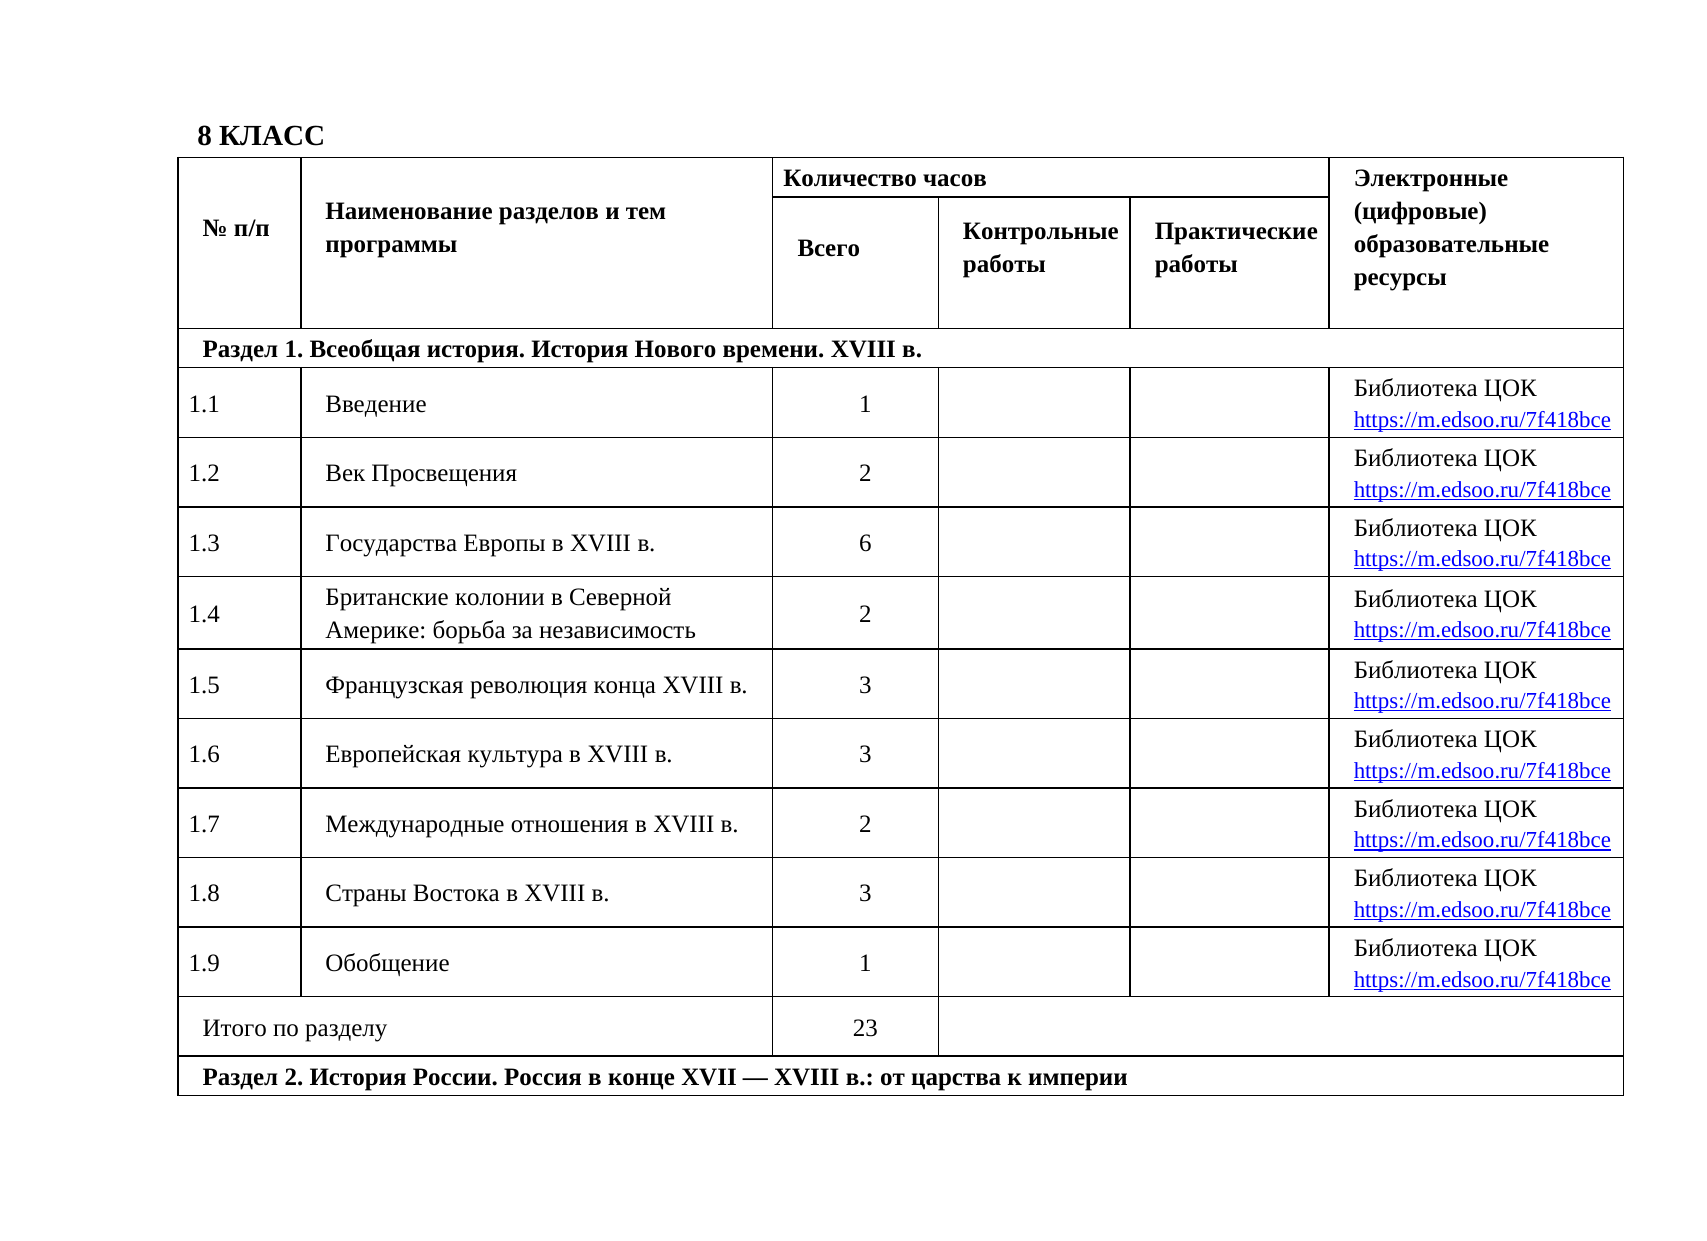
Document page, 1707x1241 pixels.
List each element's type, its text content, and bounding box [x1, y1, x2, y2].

table_cell Европейская культура в XVIII в. [302, 719, 772, 787]
table_cell Государства Европы в XVIII в. [302, 508, 772, 576]
table_cell [1131, 719, 1328, 787]
table_cell 1.8 [179, 858, 300, 926]
table_cell Итого по разделу [179, 997, 772, 1055]
table_cell 1.9 [179, 928, 300, 996]
table_cell [939, 508, 1129, 576]
table_cell Контрольные работы [939, 198, 1129, 327]
table_cell Международные отношения в XVIII в. [302, 789, 772, 857]
table_cell 1.2 [179, 438, 300, 506]
table_cell [1131, 368, 1328, 436]
table_cell [1131, 650, 1328, 717]
table_cell [939, 719, 1129, 787]
table_cell Страны Востока в XVIII в. [302, 858, 772, 926]
table_cell 1 [773, 928, 938, 996]
table_header Количество часов [773, 158, 1328, 196]
table_cell Библиотека ЦОК https://m.edsoo.ru/7f418bce [1330, 368, 1623, 436]
table_cell [939, 928, 1129, 996]
table_header Электронные (цифровые) образовательные ресурсы [1330, 158, 1623, 327]
table_cell 3 [773, 650, 938, 717]
table_cell [939, 858, 1129, 926]
table_cell [1131, 858, 1328, 926]
table_cell 2 [773, 438, 938, 506]
table_cell Библиотека ЦОК https://m.edsoo.ru/7f418bce [1330, 577, 1623, 648]
text 8 КЛАСС [190, 118, 1618, 152]
table_cell Библиотека ЦОК https://m.edsoo.ru/7f418bce [1330, 438, 1623, 506]
table_cell Всего [773, 198, 938, 327]
table_cell [1131, 577, 1328, 648]
table_cell Библиотека ЦОК https://m.edsoo.ru/7f418bce [1330, 650, 1623, 717]
table_cell Век Просвещения [302, 438, 772, 506]
table_cell [939, 577, 1129, 648]
table_cell Библиотека ЦОК https://m.edsoo.ru/7f418bce [1330, 789, 1623, 857]
table_cell 1.5 [179, 650, 300, 717]
table_cell [1131, 508, 1328, 576]
table_cell Раздел 2. История России. Россия в конце XVII — XVIII в.: от царства к империи [179, 1057, 1623, 1095]
table_cell Французская революция конца XVIII в. [302, 650, 772, 717]
table_cell [939, 368, 1129, 436]
table_cell 23 [773, 997, 938, 1055]
table_cell [939, 789, 1129, 857]
table_cell 2 [773, 577, 938, 648]
table_cell [939, 997, 1623, 1055]
table_cell 3 [773, 858, 938, 926]
table_cell 6 [773, 508, 938, 576]
table_cell 1.7 [179, 789, 300, 857]
table_cell Библиотека ЦОК https://m.edsoo.ru/7f418bce [1330, 928, 1623, 996]
table_cell Библиотека ЦОК https://m.edsoo.ru/7f418bce [1330, 858, 1623, 926]
table_cell 1.6 [179, 719, 300, 787]
table_cell [1131, 438, 1328, 506]
table_cell Практические работы [1131, 198, 1328, 327]
table_cell Британские колонии в Северной Америке: борьба за независимость [302, 577, 772, 648]
table_cell 3 [773, 719, 938, 787]
table_cell [939, 438, 1129, 506]
table_cell Библиотека ЦОК https://m.edsoo.ru/7f418bce [1330, 719, 1623, 787]
table_cell Библиотека ЦОК https://m.edsoo.ru/7f418bce [1330, 508, 1623, 576]
table_cell Раздел 1. Всеобщая история. История Нового времени. XVIII в. [179, 329, 1623, 367]
table_cell [1131, 928, 1328, 996]
table_cell Введение [302, 368, 772, 436]
table_header № п/п [179, 158, 300, 327]
table_cell 1.4 [179, 577, 300, 648]
table_cell Обобщение [302, 928, 772, 996]
table_cell [1131, 789, 1328, 857]
table_cell [939, 650, 1129, 717]
table_header Наименование разделов и тем программы [302, 158, 772, 327]
table_cell 1.1 [179, 368, 300, 436]
table_cell 1.3 [179, 508, 300, 576]
table_cell 2 [773, 789, 938, 857]
table_cell 1 [773, 368, 938, 436]
